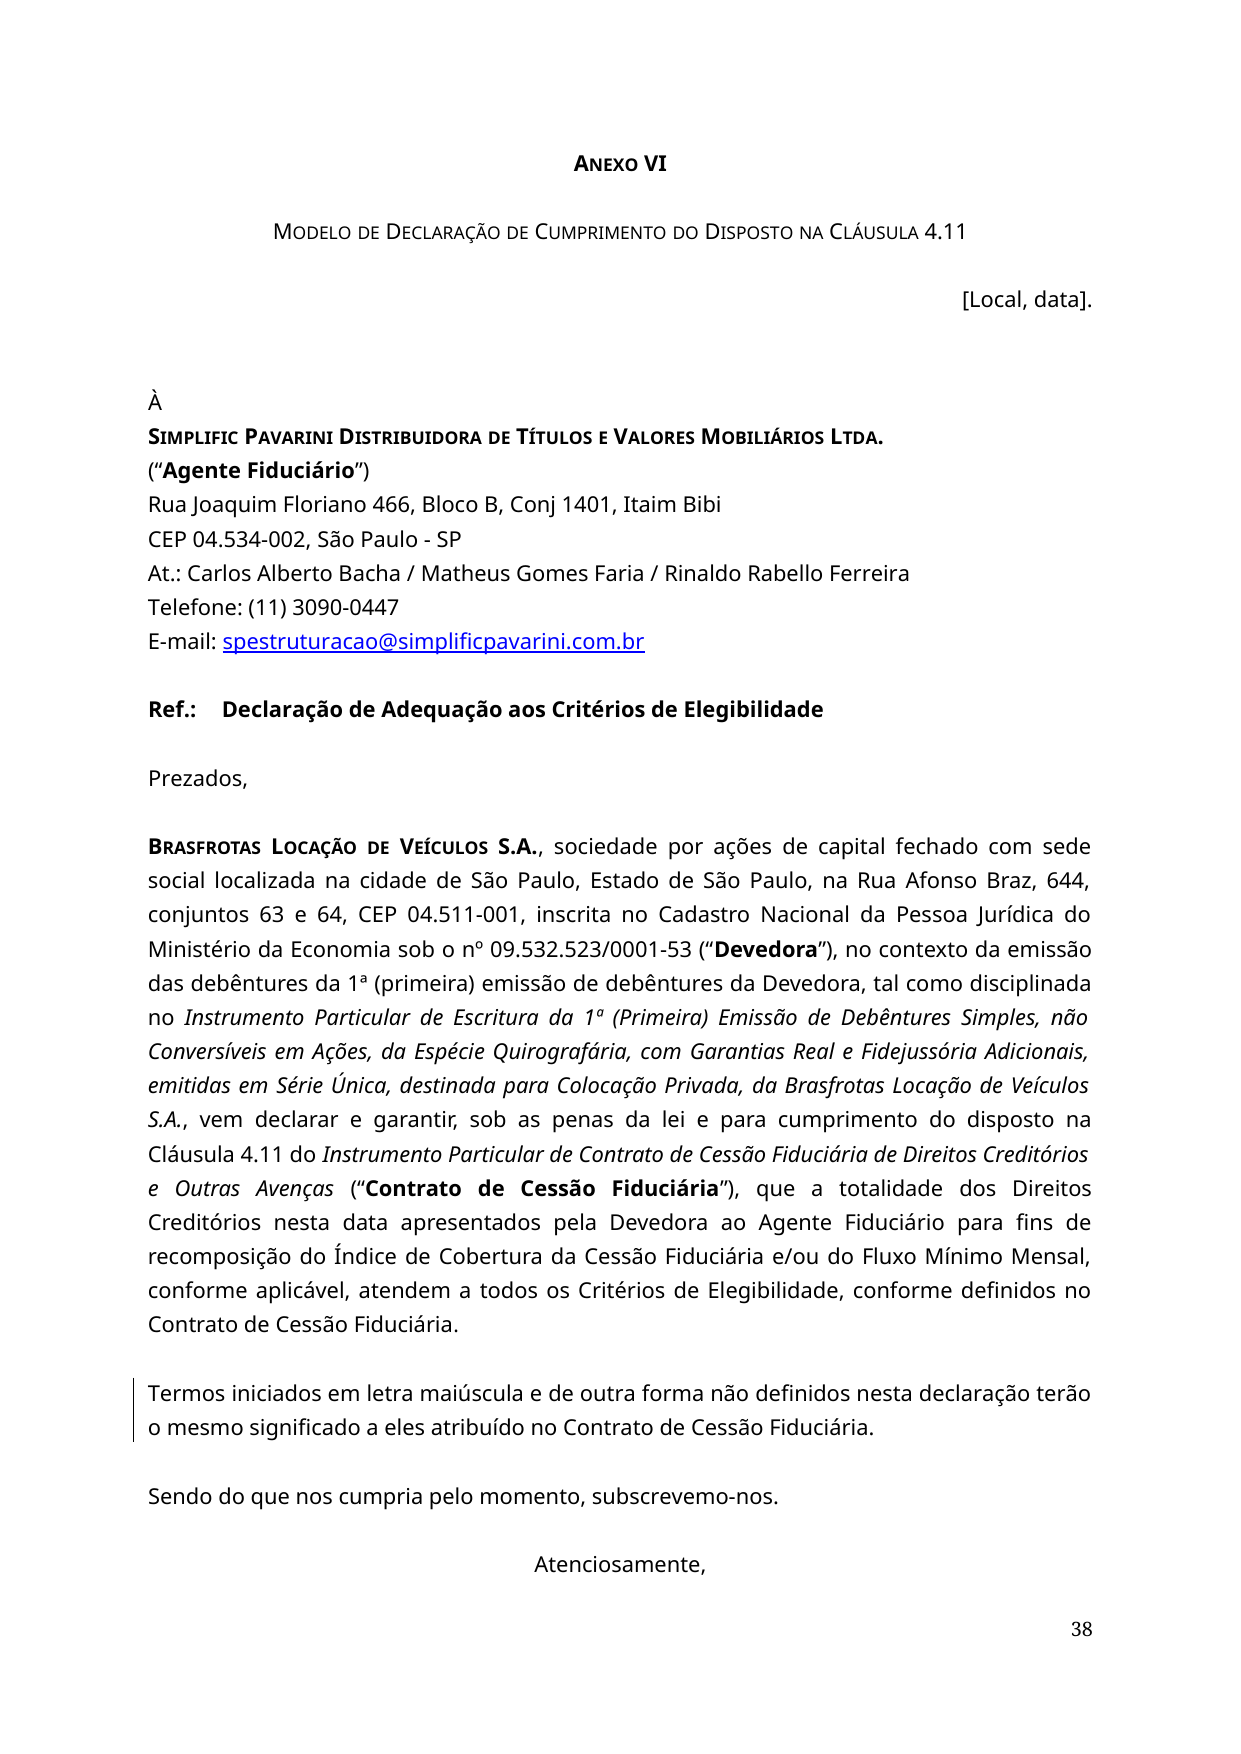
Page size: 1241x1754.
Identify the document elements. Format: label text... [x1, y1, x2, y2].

list Atenciosamente, [148, 1549, 1092, 1579]
text Modelo de Declaração de Cumprimento do Disposto na Cláusula 4.11 [148, 216, 1092, 246]
text Ref.: Declaração de Adequação aos Critérios de Elegibilidade [148, 694, 1092, 724]
text E-mail: spestruturacao@simplificpavarini.com.br [148, 626, 1092, 656]
text [Local, data]. [148, 284, 1092, 314]
text Termos iniciados em letra maiúscula e de outra forma não definidos nesta declaração terão o mesmo significado a eles atribuído no Contrato de Cessão Fiduciária. [148, 1378, 1092, 1442]
text Prezados, [148, 763, 1092, 792]
text Rua Joaquim Floriano 466, Bloco B, Conj 1401, Itaim Bibi [148, 489, 1092, 519]
text Simplific Pavarini Distribuidora de Títulos e Valores Mobiliários Ltda. [148, 421, 1093, 451]
text Anexo VI [148, 148, 1092, 177]
list Brasfrotas Locação de Veículos S.A., sociedade por ações de capital fechado com sede social localizada na cidade de São Paulo, Estado de São Paulo, na Rua Afonso Braz, 644, conjuntos 63 e 64, CEP 04.511-001, inscrita no Cadastro Nacional da Pessoa Jurídica do Ministério da Economia sob o nº 09.532.523/0001-53 (“Devedora”), no contexto da emissão das debêntures da 1ª (primeira) emissão de debêntures da Devedora, tal como disciplinada no Instrumento Particular de Escritura da 1ª (Primeira) Emissão de Debêntures Simples, não Conversíveis em Ações, da Espécie Quirografária, com Garantias Real e Fidejussória Adicionais, emitidas em Série Única, destinada para Colocação Privada, da Brasfrotas Locação de Veículos S.A., vem declarar e garantir, sob as penas da lei e para cumprimento do disposto na Cláusula 4.11 do Instrumento Particular de Contrato de Cessão Fiduciária de Direitos Creditórios e Outras Avenças (“Contrato de Cessão Fiduciária”), que a totalidade dos Direitos Creditórios nesta data apresentados pela Devedora ao Agente Fiduciário para fins de recomposição do Índice de Cobertura da Cessão Fiduciária e/ou do Fluxo Mínimo Mensal, conforme aplicável, atendem a todos os Critérios de Elegibilidade, conforme definidos no Contrato de Cessão Fiduciária. [148, 831, 1092, 1339]
list Sendo do que nos cumpria pelo momento, subscrevemo-nos. [148, 1481, 1092, 1511]
text (“Agente Fiduciário”) [148, 455, 1093, 485]
text At.: Carlos Alberto Bacha / Matheus Gomes Faria / Rinaldo Rabello Ferreira [148, 558, 1092, 587]
text À [148, 387, 1092, 417]
text Telefone: (11) 3090-0447 [148, 592, 1092, 622]
text CEP 04.534-002, São Paulo - SP [148, 523, 1092, 553]
